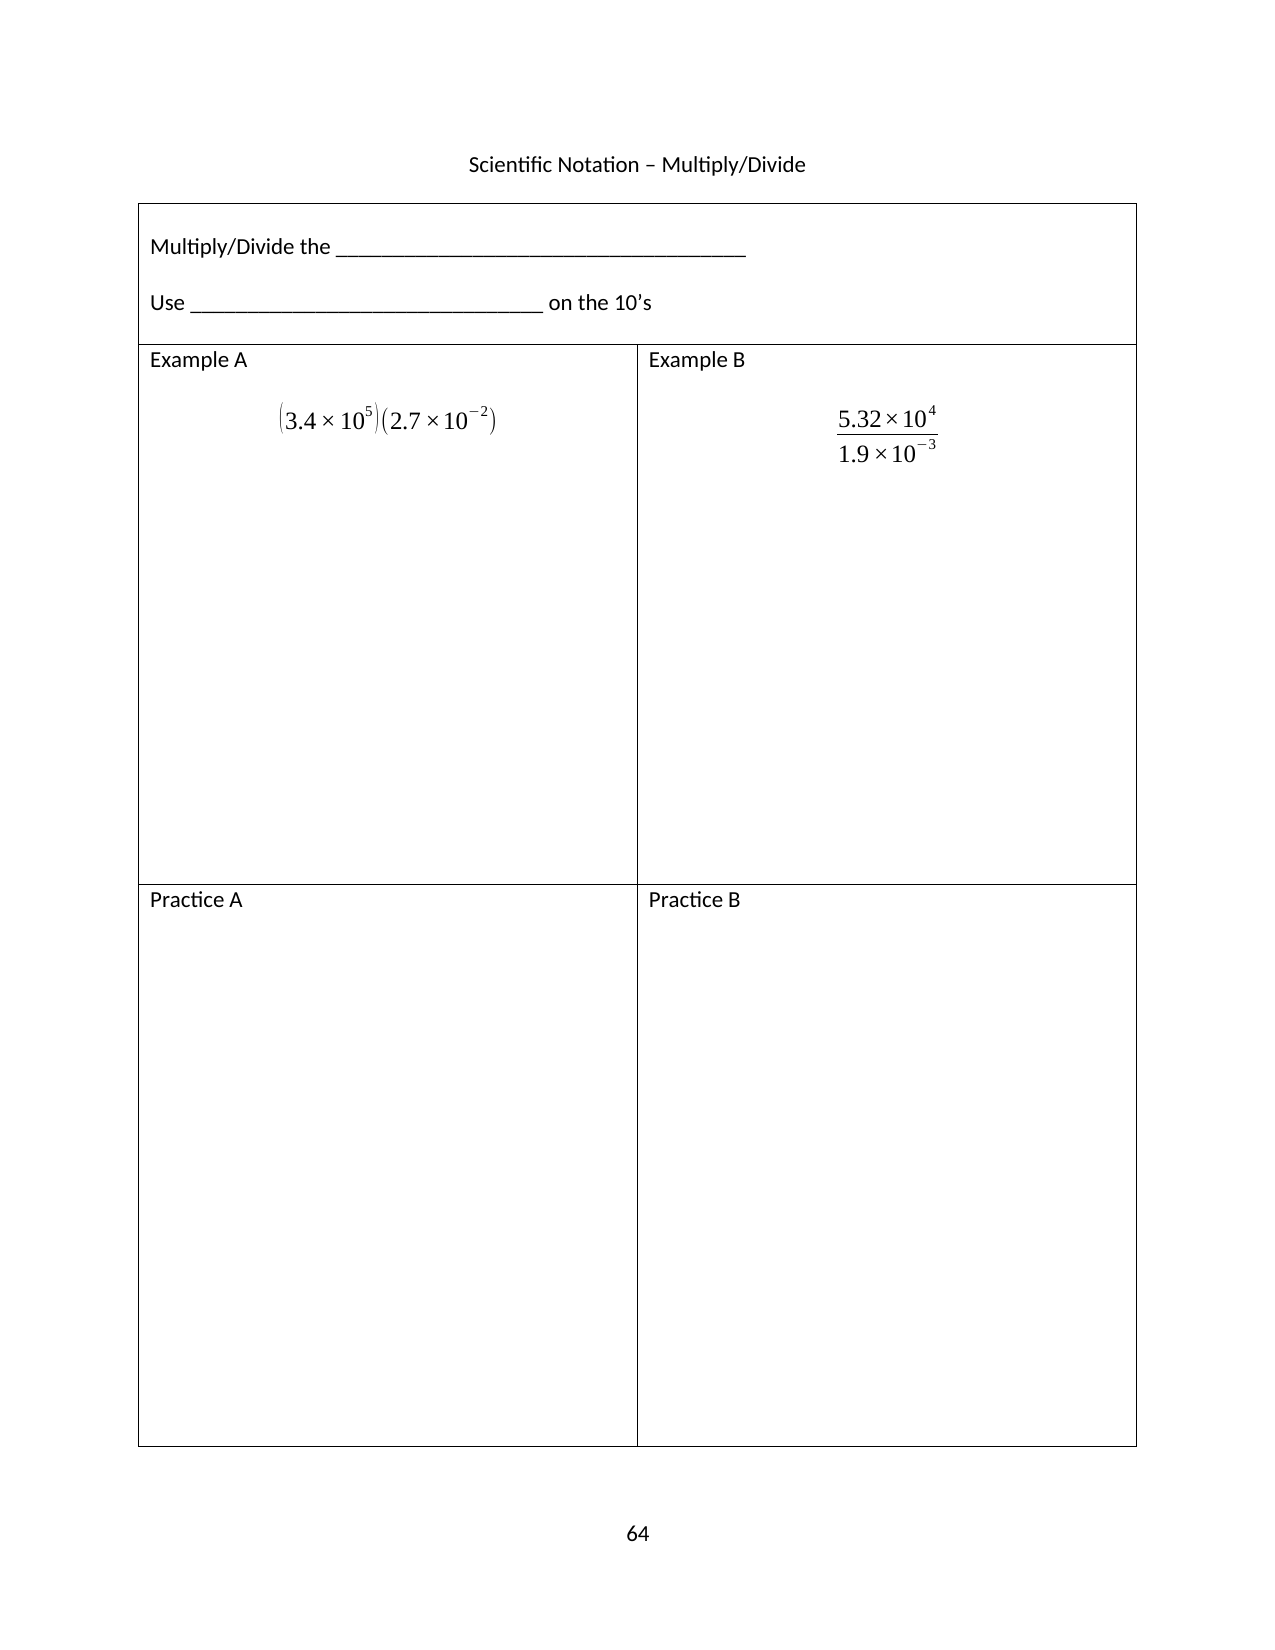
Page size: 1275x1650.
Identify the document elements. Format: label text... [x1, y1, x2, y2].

table_cell Example B [638, 345, 1136, 884]
table_header Multiply/Divide the ____________________________________ Use _______________________________ on the 10’s [139, 204, 1136, 344]
table_cell Practice B [638, 885, 1136, 1446]
table_cell Practice A [139, 885, 637, 1446]
text Scientific Notation – Multiply/Divide [150, 150, 1125, 178]
table_cell Example A [139, 345, 637, 884]
